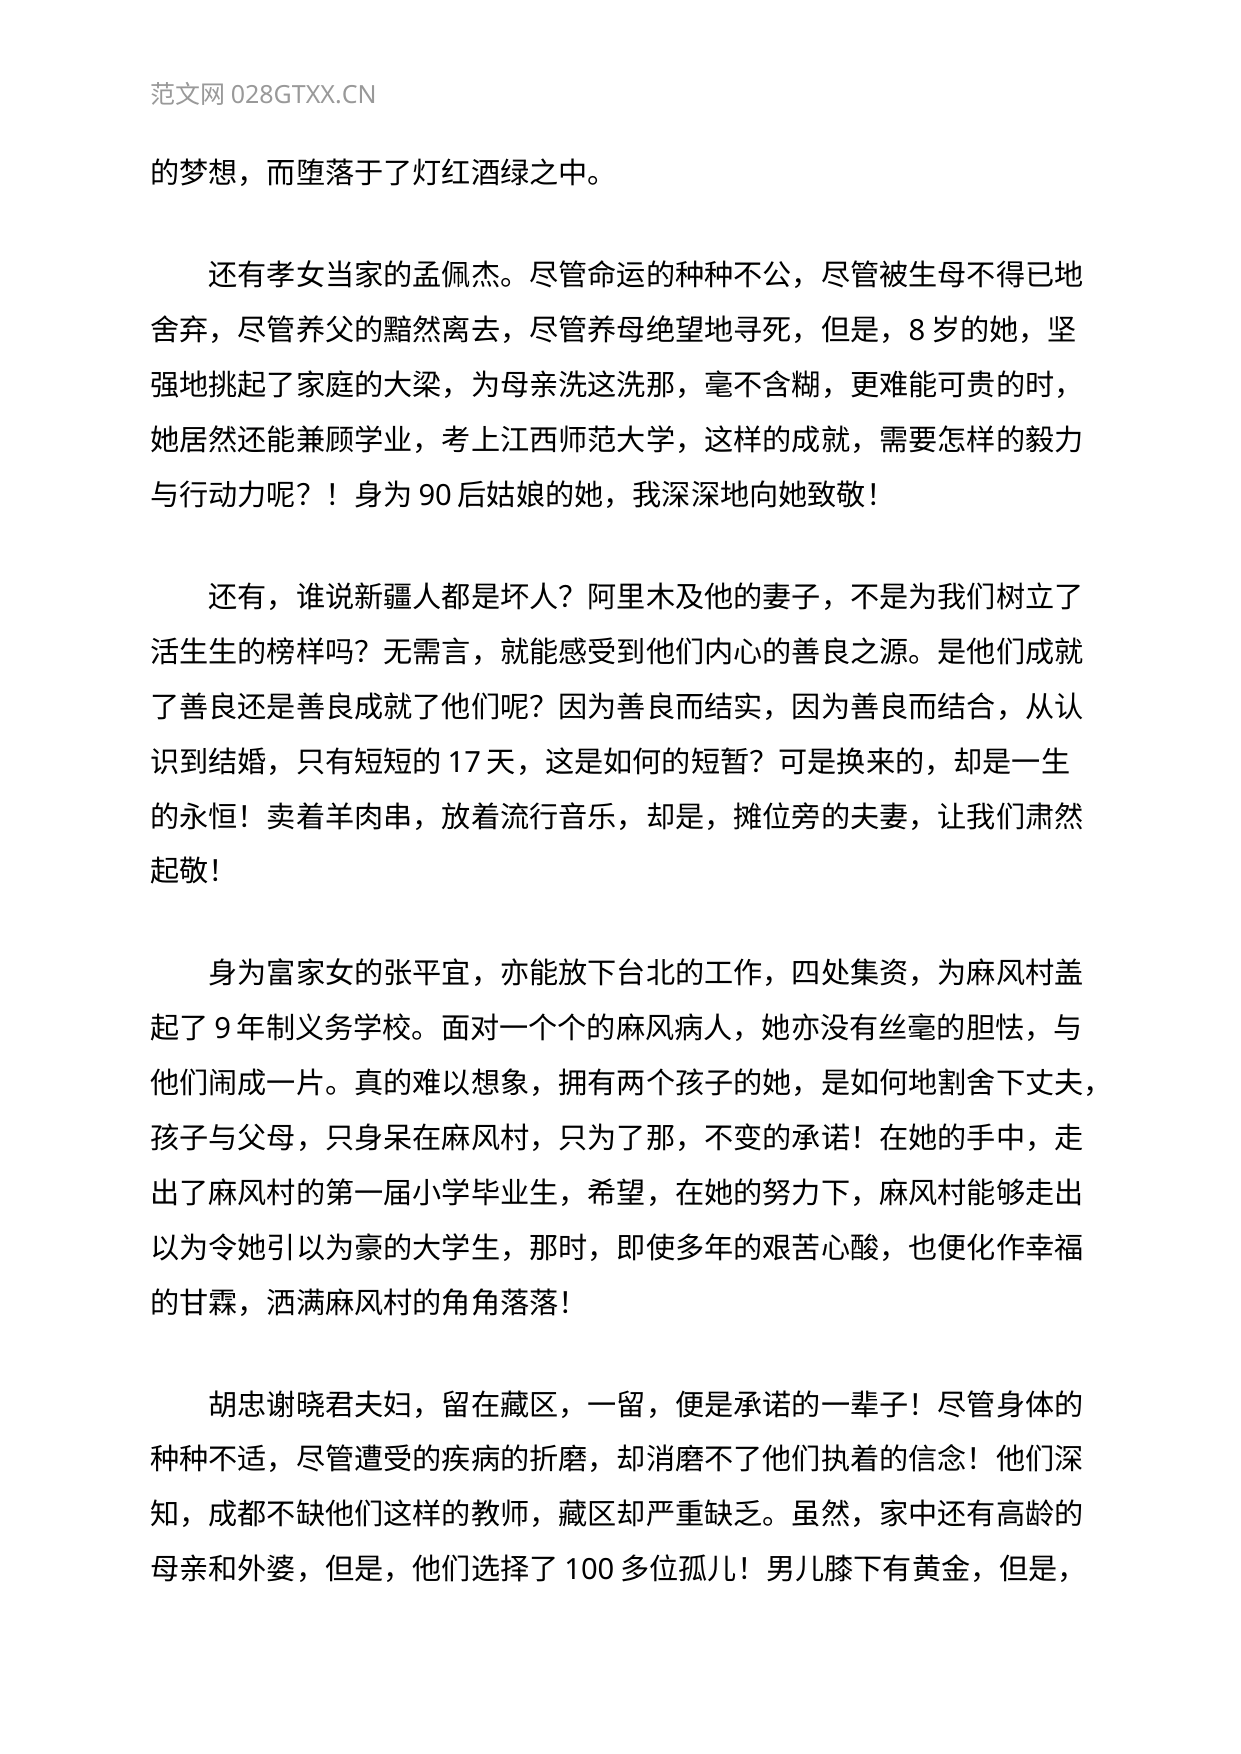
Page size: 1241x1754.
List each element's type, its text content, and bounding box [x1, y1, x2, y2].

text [150, 1381, 1090, 1588]
text 还有孝女当家的孟佩杰。尽管命运的种种不公，尽管被生母不得已地舍弃，尽管养父的黯然离去，尽管养母绝望地寻死，但是，8岁的她，坚强地挑起了家庭的大梁，为母亲洗这洗那，毫不含糊，更难能可贵的时，她居然还能兼顾学业，考上江西师范大学，这样的成就，需要怎样的毅力与行动力呢？！身为90后姑娘的她，我深深地向她致敬！ [150, 252, 1090, 514]
text 身为富家女的张平宜，亦能放下台北的工作，四处集资，为麻风村盖起了9年制义务学校。面对一个个的麻风病人，她亦没有丝毫的胆怯，与他们闹成一片。真的难以想象，拥有两个孩子的她，是如何地割舍下丈夫，孩子与父母，只身呆在麻风村，只为了那，不变的承诺！在她的手中，走出了麻风村的第一届小学毕业生，希望，在她的努力下，麻风村能够走出以为令她引以为豪的大学生，那时，即使多年的艰苦心酸，也便化作幸福的甘霖，洒满麻风村的角角落落！ [150, 950, 1090, 1322]
text 还有，谁说新疆人都是坏人？阿里木及他的妻子，不是为我们树立了活生生的榜样吗？无需言，就能感受到他们内心的善良之源。是他们成就了善良还是善良成就了他们呢？因为善良而结实，因为善良而结合，从认识到结婚，只有短短的17天，这是如何的短暂？可是换来的，却是一生的永恒！卖着羊肉串，放着流行音乐，却是，摊位旁的夫妻，让我们肃然起敬！ [150, 573, 1090, 890]
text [150, 150, 1090, 192]
